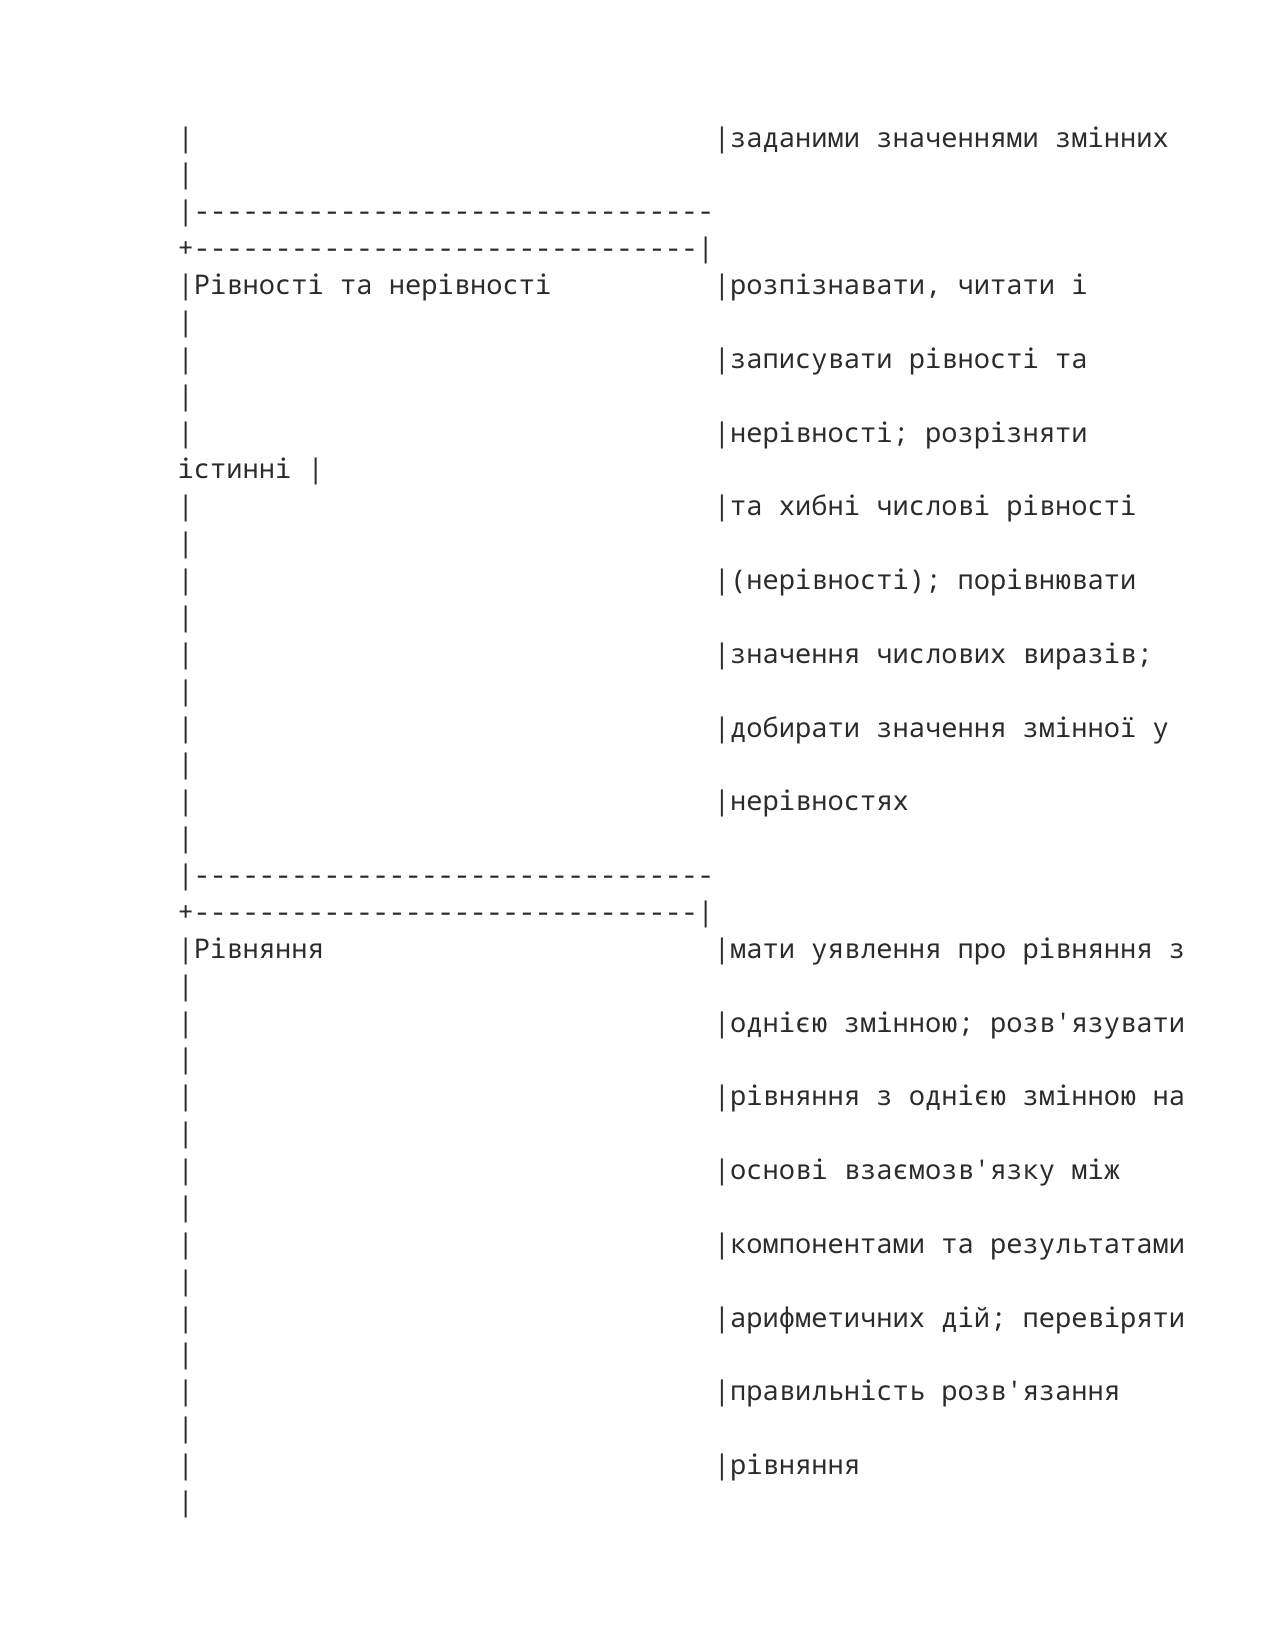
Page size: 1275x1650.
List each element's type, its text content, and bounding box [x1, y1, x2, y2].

text | |та хибні числові рівності | [177, 487, 1186, 561]
text |Рівняння |мати уявлення про рівняння з | [177, 929, 1186, 1003]
text | |арифметичних дій; перевіряти | [177, 1298, 1186, 1372]
text | |(нерівності); порівнювати | [177, 561, 1186, 634]
text | |нерівності; розрізняти істинні | [177, 413, 1186, 487]
text | |заданими значеннями змінних | [177, 118, 1186, 192]
text |--------------------------------+-------------------------------| [177, 856, 1186, 929]
text | |рівняння | [177, 1446, 1186, 1519]
text |--------------------------------+-------------------------------| [177, 192, 1186, 266]
text | |правильність розв'язання | [177, 1372, 1186, 1446]
text | |нерівностях | [177, 782, 1186, 856]
text | |основі взаємозв'язку між | [177, 1151, 1186, 1224]
text | |рівняння з однією змінною на | [177, 1077, 1186, 1151]
text | |записувати рівності та | [177, 339, 1186, 413]
text | |добирати значення змінної у | [177, 708, 1186, 782]
text | |значення числових виразів; | [177, 634, 1186, 708]
text | |однією змінною; розв'язувати | [177, 1003, 1186, 1077]
text |Рівності та нерівності |розпізнавати, читати і | [177, 266, 1186, 339]
text | |компонентами та результатами | [177, 1224, 1186, 1298]
